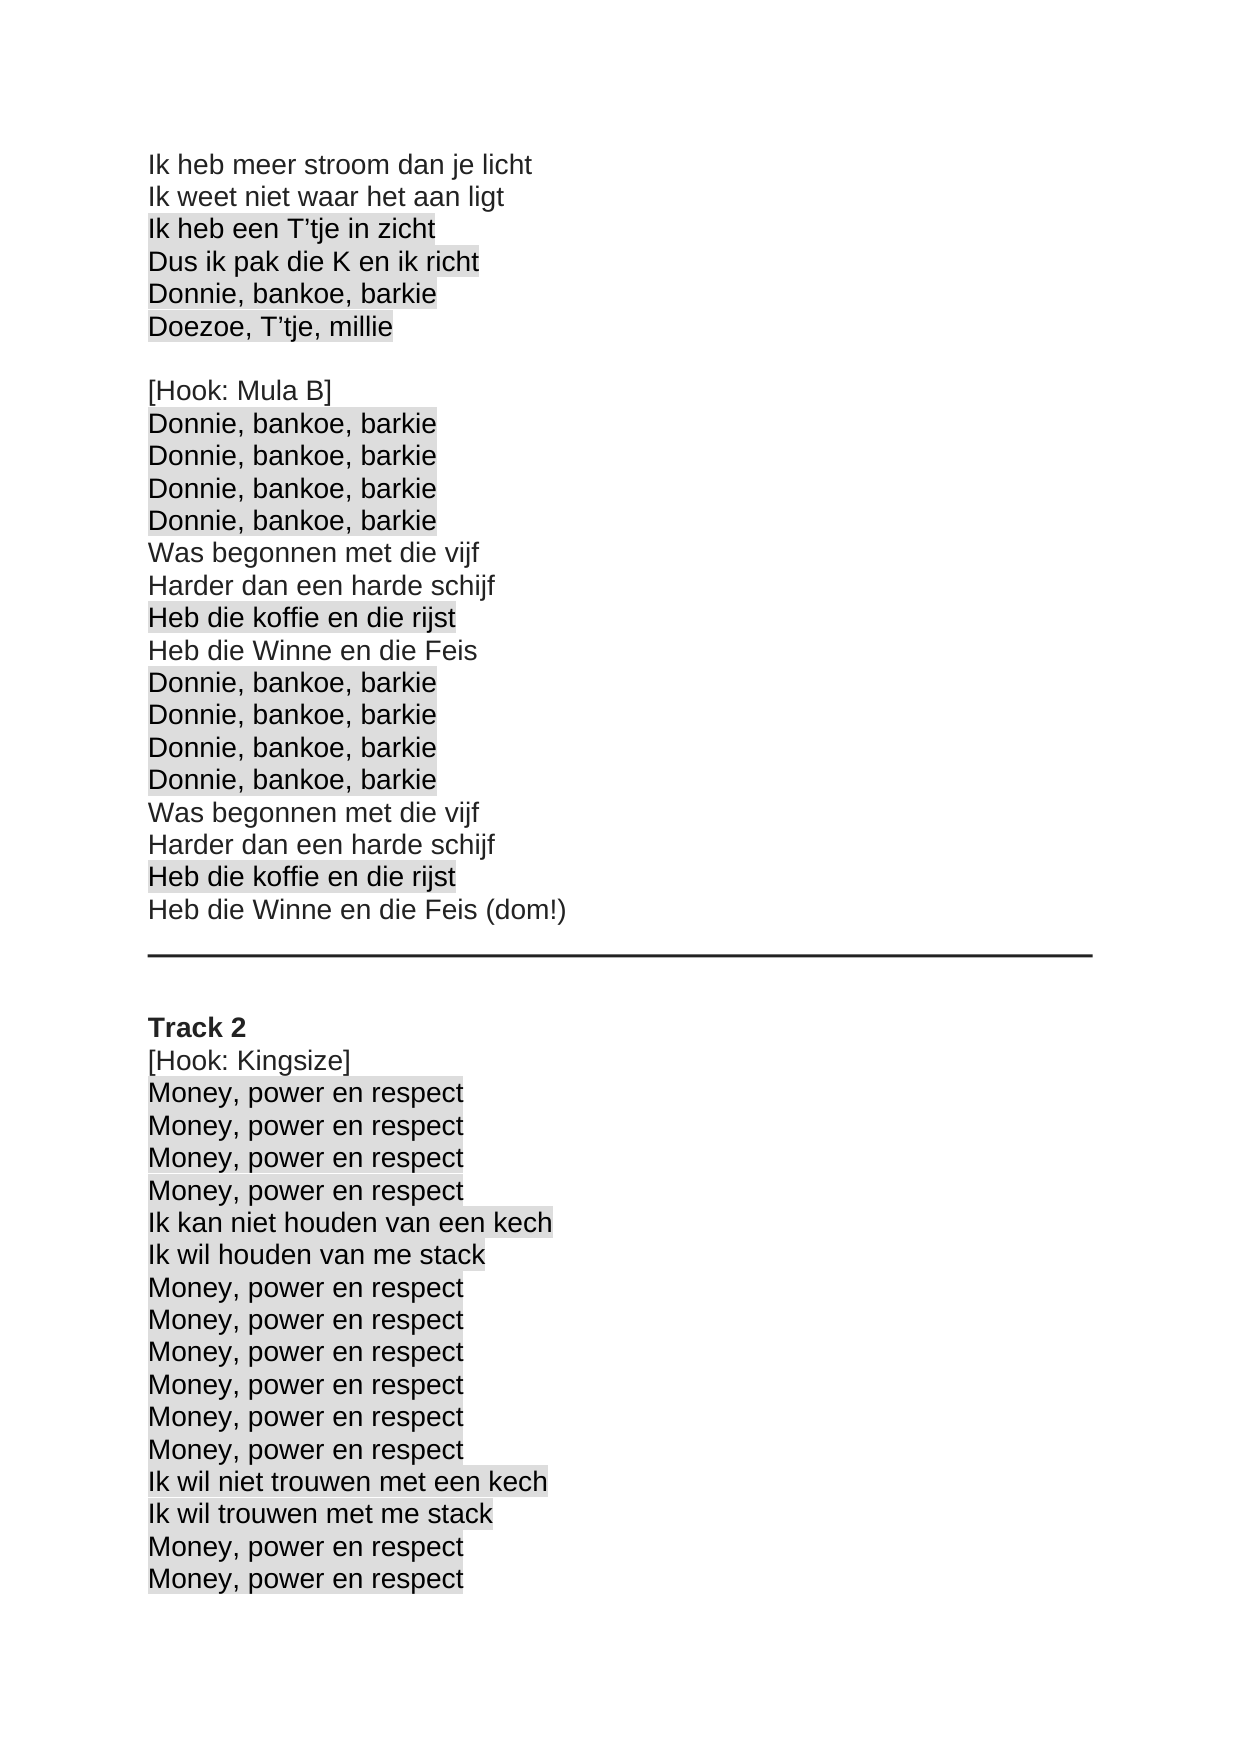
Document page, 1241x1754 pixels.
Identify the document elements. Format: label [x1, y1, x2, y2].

text [148, 1011, 1093, 1594]
text [148, 148, 1093, 925]
